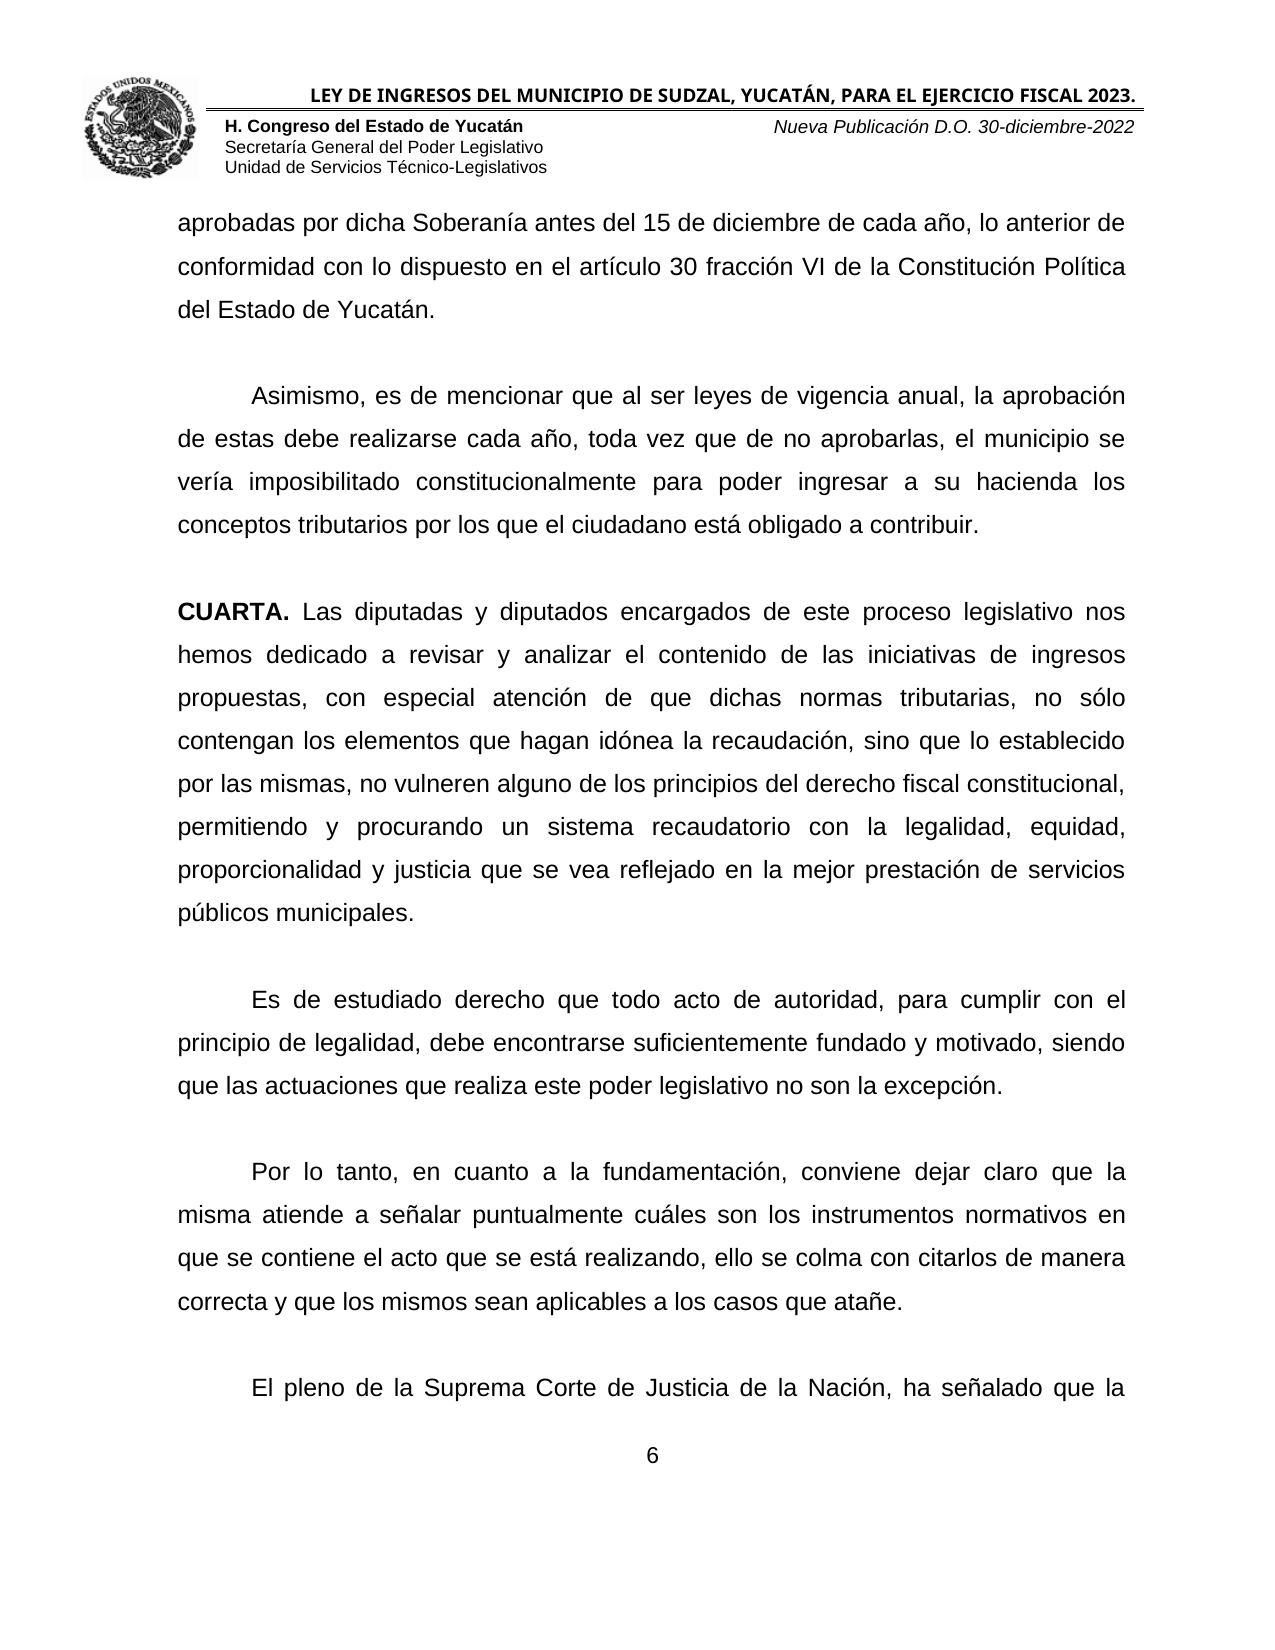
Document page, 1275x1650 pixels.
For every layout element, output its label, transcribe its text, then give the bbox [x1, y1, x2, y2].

text Es de estudiado derecho que todo acto de autoridad, para cumplir con el principio de legalidad, debe encontrarse suficientemente fundado y motivado, siendo que las actuaciones que realiza este poder legislativo no son la excepción. [177, 985, 1127, 1100]
text Asimismo, es de mencionar que al ser leyes de vigencia anual, la aprobación de estas debe realizarse cada año, toda vez que de no aprobarlas, el municipio se vería imposibilitado constitucionalmente para poder ingresar a su hacienda los conceptos tributarios por los que el ciudadano está obligado a contribuir. [177, 381, 1127, 539]
text CUARTA. Las diputadas y diputados encargados de este proceso legislativo nos hemos dedicado a revisar y analizar el contenido de las iniciativas de ingresos propuestas, con especial atención de que dichas normas tributarias, no sólo contengan los elementos que hagan idónea la recaudación, sino que lo establecido por las mismas, no vulneren alguno de los principios del derecho fiscal constitucional, permitiendo y procurando un sistema recaudatorio con la legalidad, equidad, proporcionalidad y justicia que se vea reflejado en la mejor prestación de servicios públicos municipales. [177, 597, 1127, 927]
text Por lo tanto, en cuanto a la fundamentación, conviene dejar claro que la misma atiende a señalar puntualmente cuáles son los instrumentos normativos en que se contiene el acto que se está realizando, ello se colma con citarlos de manera correcta y que los mismos sean aplicables a los casos que atañe. [177, 1157, 1127, 1315]
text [177, 208, 1127, 323]
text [177, 1373, 1127, 1402]
